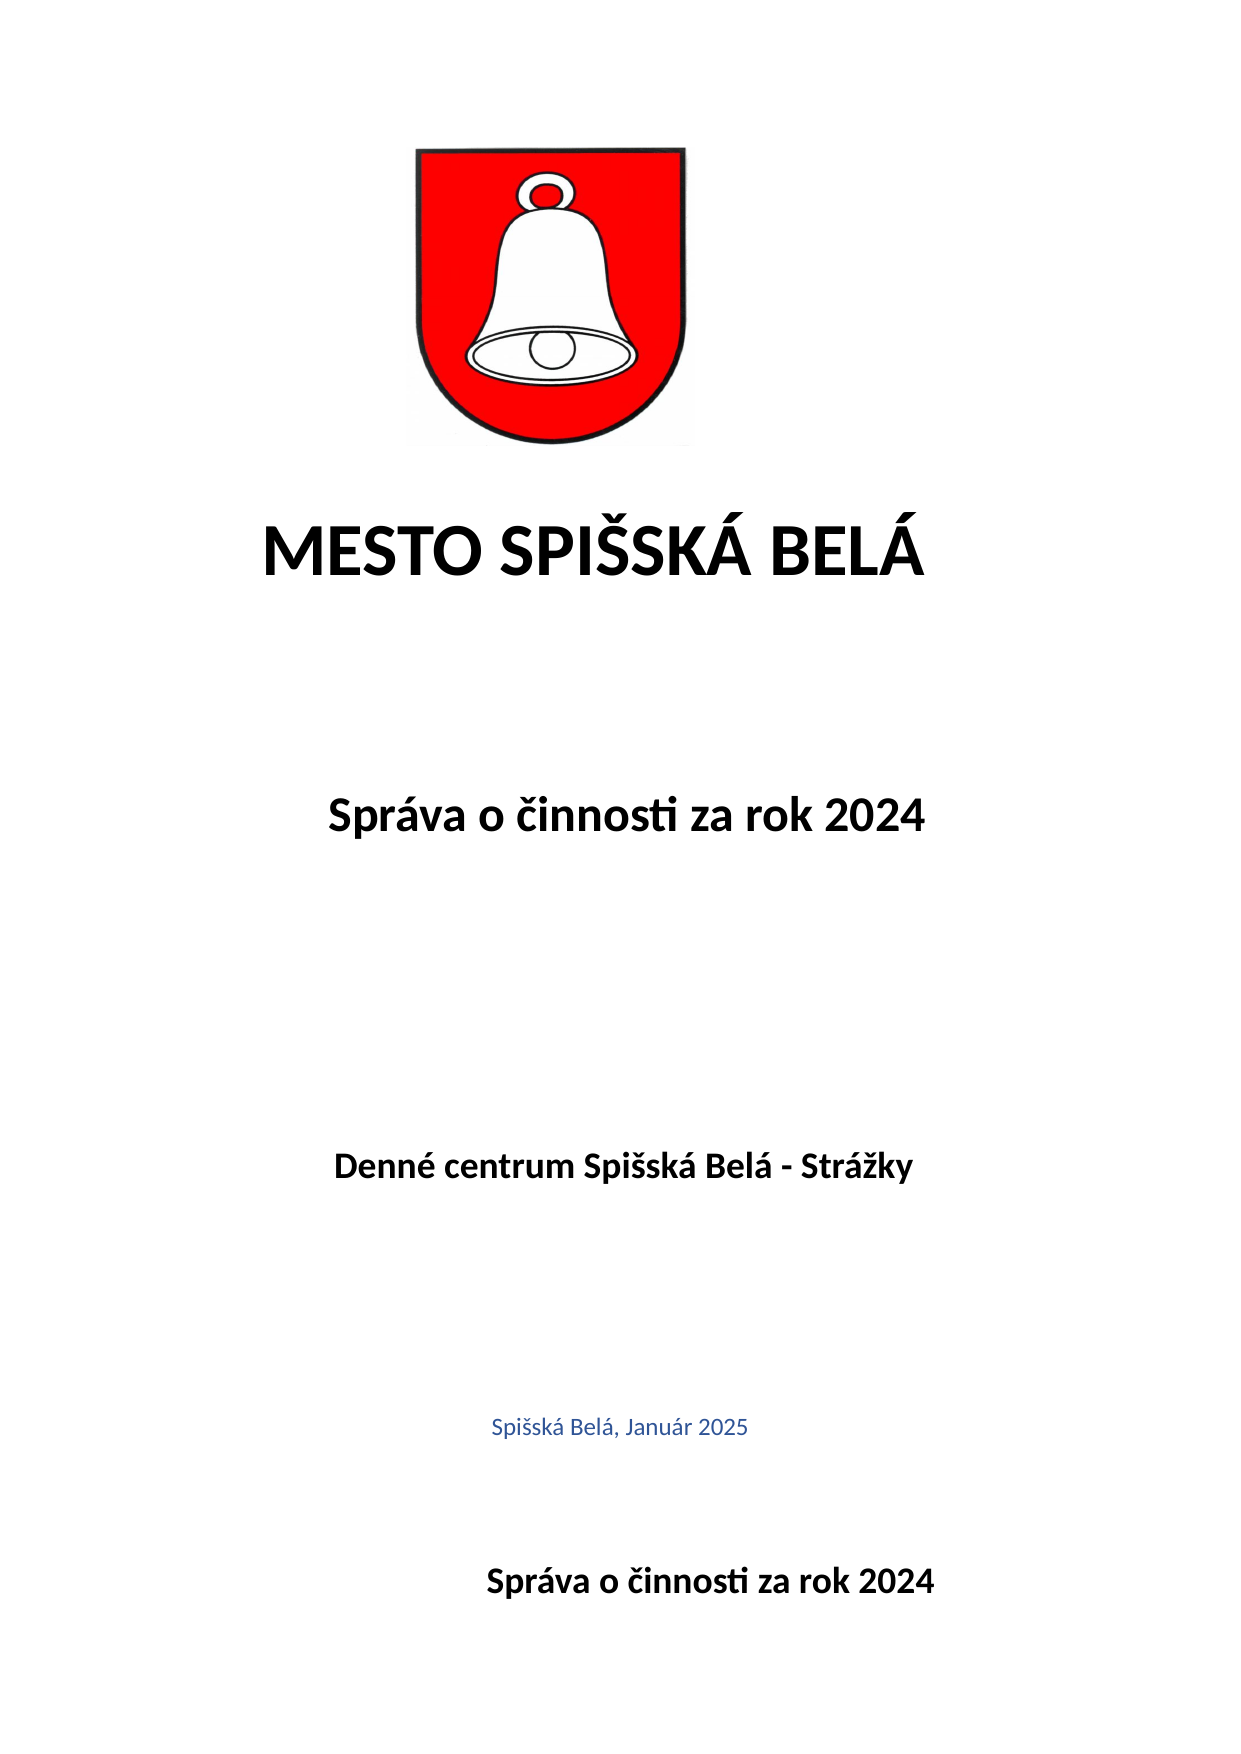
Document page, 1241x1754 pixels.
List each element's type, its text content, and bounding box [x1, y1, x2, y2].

text Správa o činnosti za rok 2024 [328, 783, 1093, 844]
picture [406, 147, 696, 446]
text Správa o činnosti za rok 2024 [328, 1557, 1093, 1603]
text Denné centrum Spišská Belá - Strážky [155, 1142, 1093, 1188]
text MESTO SPIŠSKÁ BELÁ [148, 502, 1038, 594]
subtitle Spišská Belá, Január 2025 [148, 1411, 1093, 1442]
